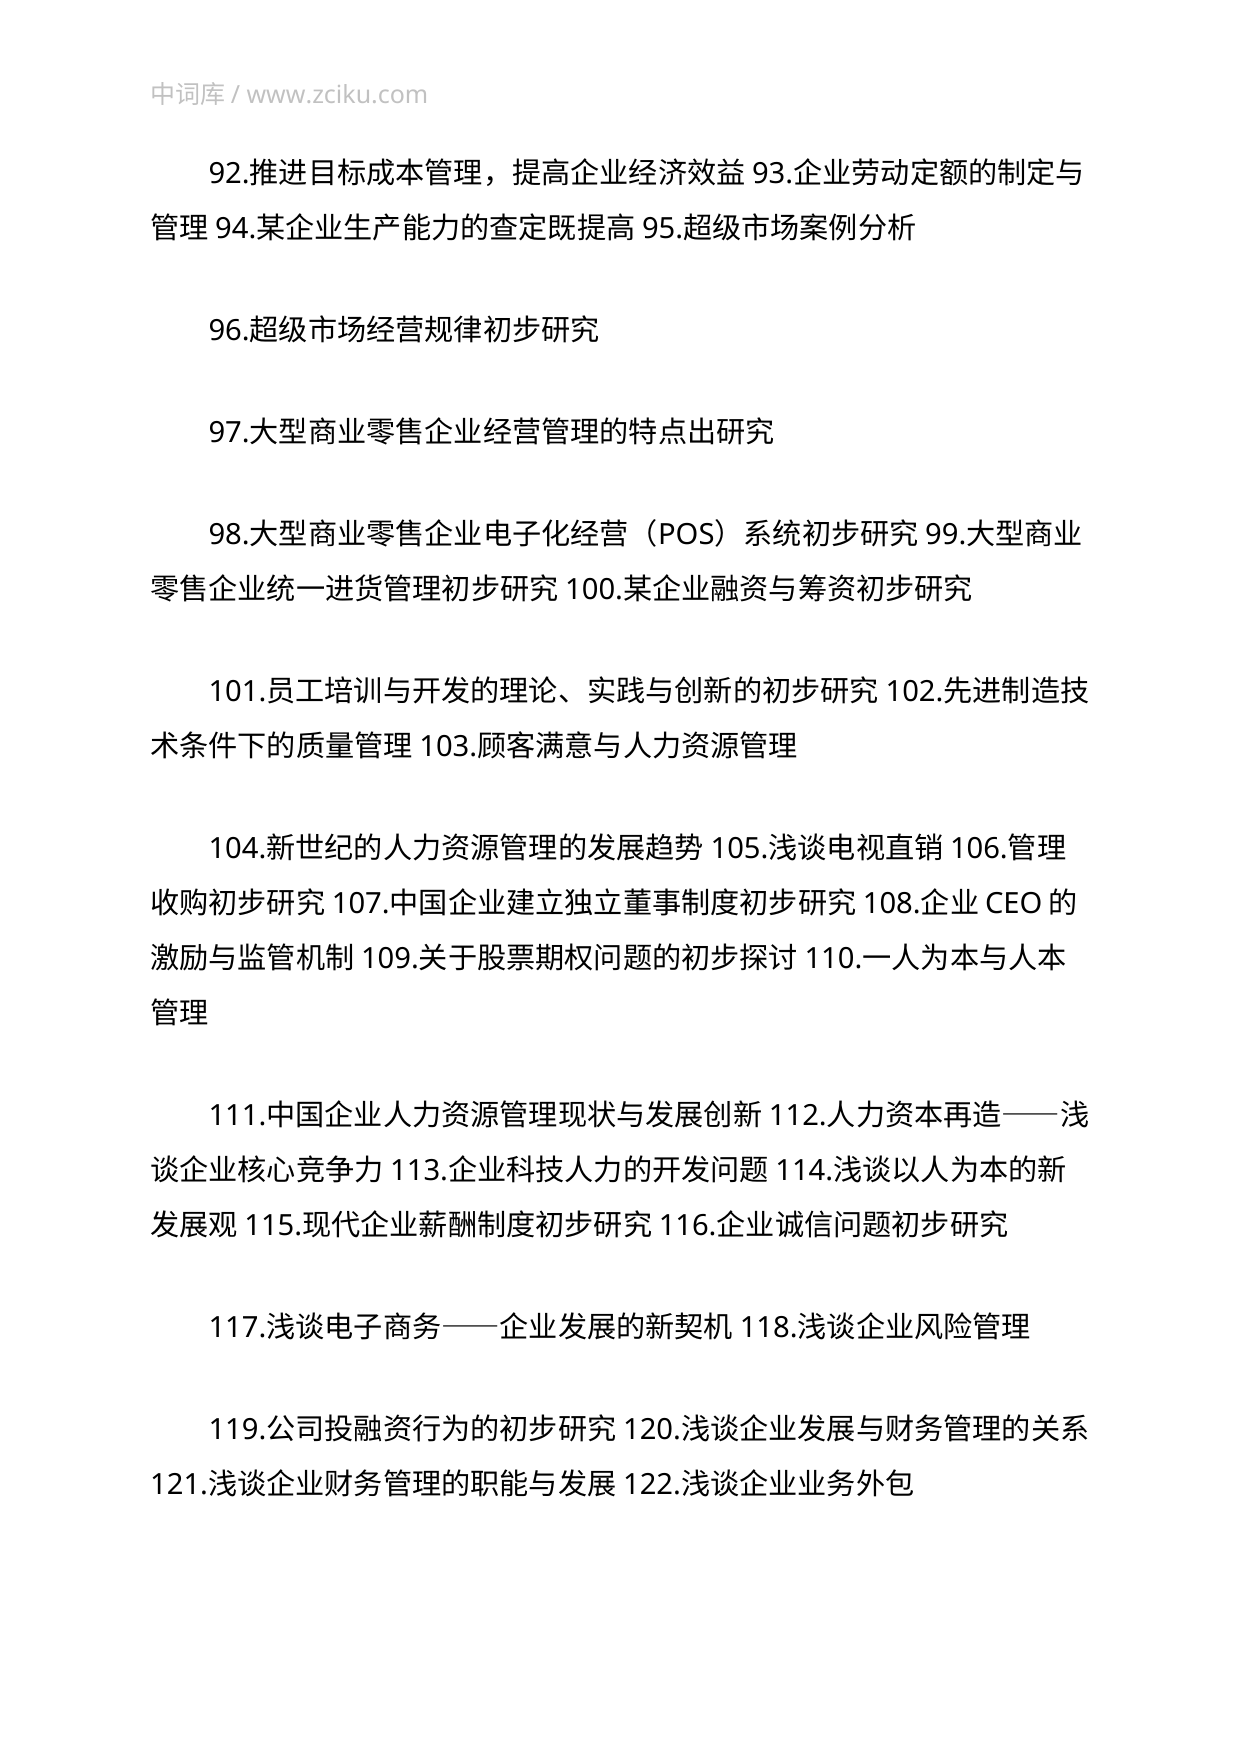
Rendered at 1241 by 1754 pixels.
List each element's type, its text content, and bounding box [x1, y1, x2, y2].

text 98.大型商业零售企业电子化经营（POS）系统初步研究 99.大型商业零售企业统一进货管理初步研究 100.某企业融资与筹资初步研究 [150, 511, 1090, 608]
text 92.推进目标成本管理，提高企业经济效益 93.企业劳动定额的制定与管理 94.某企业生产能力的查定既提高 95.超级市场案例分析 [150, 150, 1090, 247]
text 119.公司投融资行为的初步研究 120.浅谈企业发展与财务管理的关系 121.浅谈企业财务管理的职能与发展 122.浅谈企业业务外包 [150, 1406, 1090, 1503]
text 104.新世纪的人力资源管理的发展趋势 105.浅谈电视直销 106.管理收购初步研究 107.中国企业建立独立董事制度初步研究 108.企业CEO的激励与监管机制 109.关于股票期权问题的初步探讨 110.一人为本与人本管理 [150, 825, 1090, 1032]
text 96.超级市场经营规律初步研究 [150, 307, 1090, 349]
text 97.大型商业零售企业经营管理的特点出研究 [150, 409, 1090, 451]
text 117.浅谈电子商务——企业发展的新契机 118.浅谈企业风险管理 [150, 1304, 1090, 1346]
text 111.中国企业人力资源管理现状与发展创新 112.人力资本再造——浅谈企业核心竞争力 113.企业科技人力的开发问题 114.浅谈以人为本的新发展观 115.现代企业薪酬制度初步研究 116.企业诚信问题初步研究 [150, 1092, 1090, 1244]
text 101.员工培训与开发的理论、实践与创新的初步研究 102.先进制造技术条件下的质量管理 103.顾客满意与人力资源管理 [150, 668, 1090, 765]
